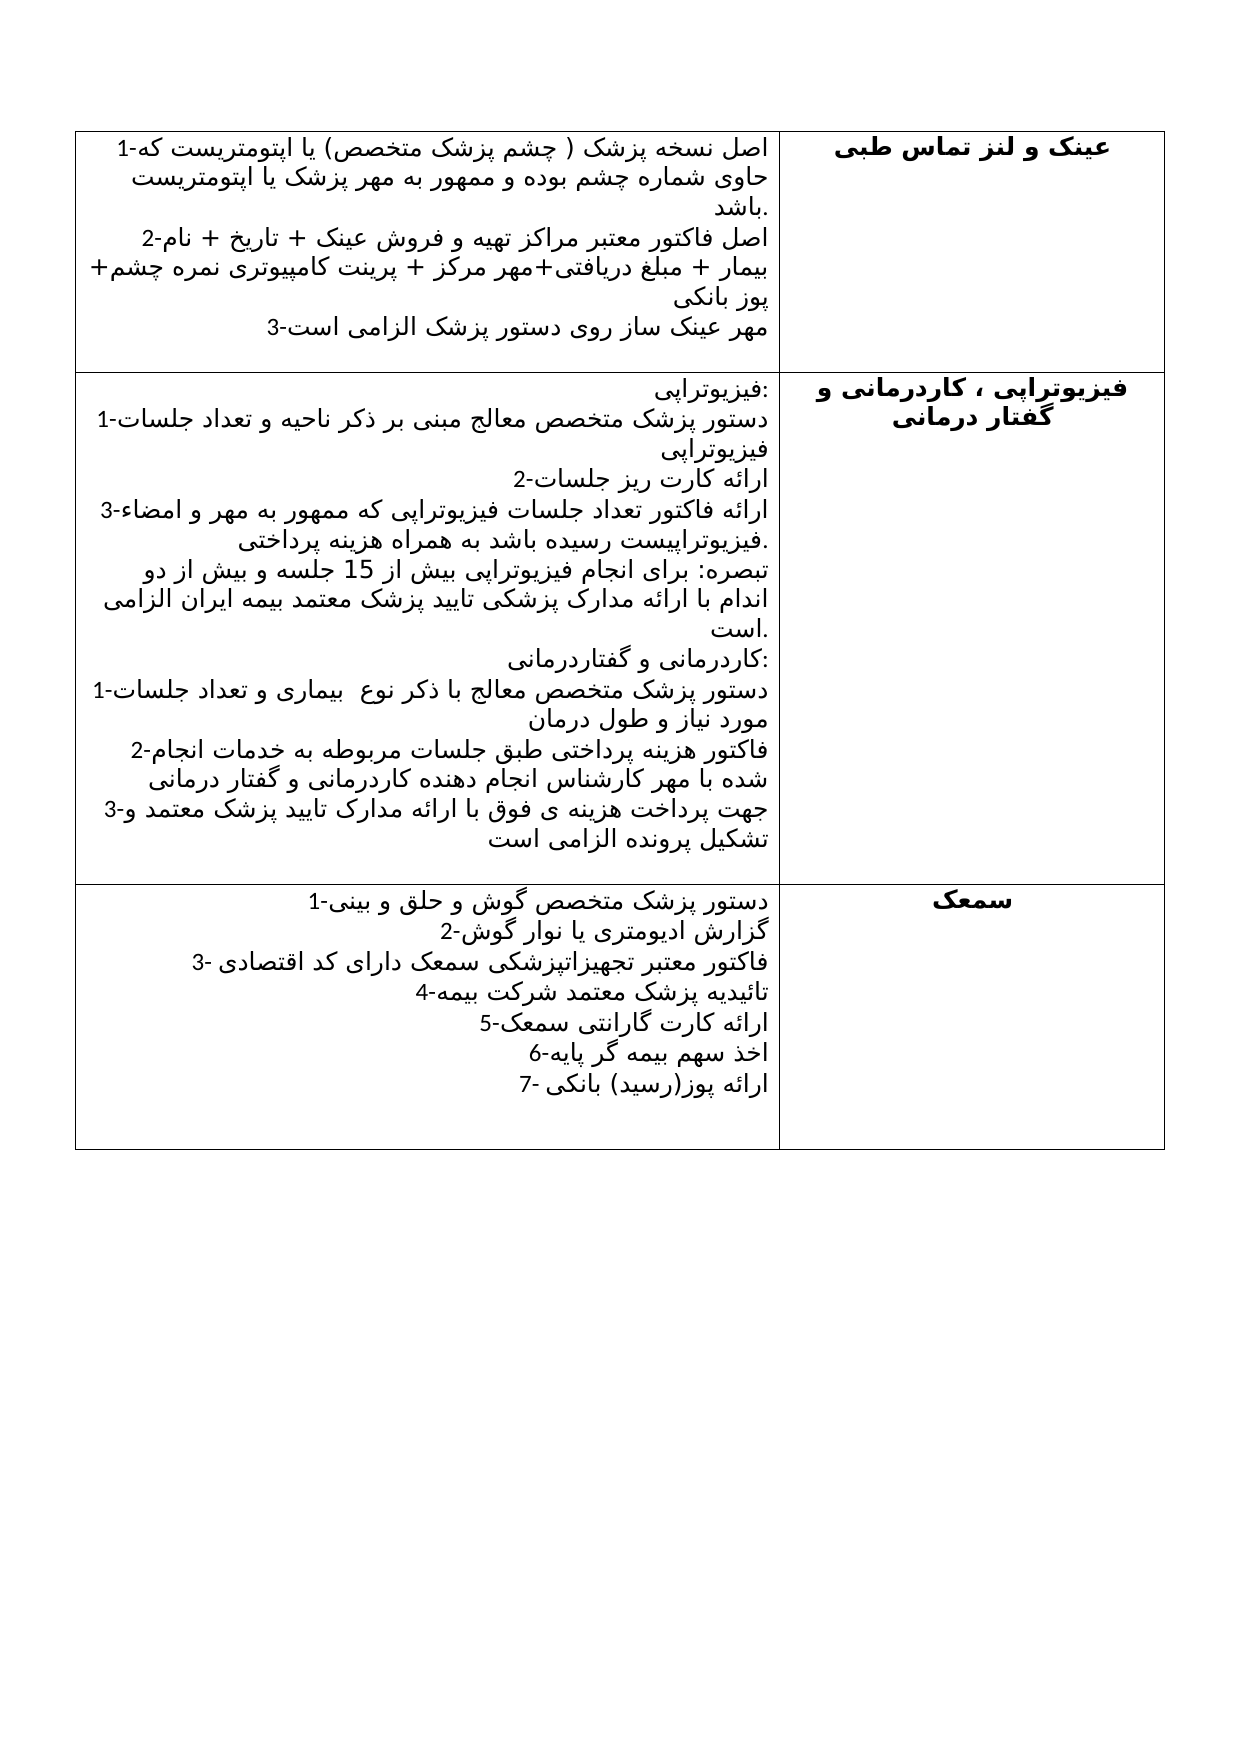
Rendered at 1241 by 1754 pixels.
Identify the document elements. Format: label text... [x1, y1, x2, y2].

table_cell فیزیوتراپی ، کاردرمانی و گفتار درمانی [780, 373, 1164, 884]
table_cell سمعک [780, 885, 1164, 1148]
table_cell فیزیوتراپی: 1-دستور پزشک متخصص معالج مبنی بر ذکر ناحیه و تعداد جلسات فیزیوتراپی 2-ارائه کارت ریز جلسات 3-ارائه فاکتور تعداد جلسات فیزیوتراپی که ممهور به مهر و امضاء فیزیوتراپیست رسیده باشد به همراه هزینه پرداختی. تبصره: برای انجام فیزیوتراپی بیش از 15 جلسه و بیش از دو اندام با ارائه مدارک پزشکی تایید پزشک معتمد بیمه ایران الزامی است. کاردرمانی و گفتاردرمانی: 1-دستور پزشک متخصص معالج با ذکر نوع بیماری و تعداد جلسات مورد نیاز و طول درمان 2-فاکتور هزینه پرداختی طبق جلسات مربوطه به خدمات انجام شده با مهر کارشناس انجام دهنده کاردرمانی و گفتار درمانی 3-جهت پرداخت هزینه ی فوق با ارائه مدارک تایید پزشک معتمد و تشکیل پرونده الزامی است [76, 373, 779, 884]
table_header عینک و لنز تماس طبی [780, 132, 1164, 372]
table_cell 1-دستور پزشک متخصص گوش و حلق و بینی 2-گزارش ادیومتری یا نوار گوش 3- فاکتور معتبر تجهیزاتپزشکی سمعک دارای کد اقتصادی 4-تائیدیه پزشک معتمد شرکت بیمه 5-ارائه کارت گارانتی سمعک 6-اخذ سهم بیمه گر پایه 7- ارائه پوز(رسید) بانکی [76, 885, 779, 1148]
table_header 1-اصل نسخه پزشک ( چشم پزشک متخصص) یا اپتومتریست که حاوی شماره چشم بوده و ممهور به مهر پزشک یا اپتومتریست باشد. 2-اصل فاکتور معتبر مراکز تهیه و فروش عینک + تاریخ + نام بیمار + مبلغ دریافتی+مهر مرکز + پرینت کامپیوتری نمره چشم+ پوز بانکی 3-مهر عینک ساز روی دستور پزشک الزامی است [76, 132, 779, 372]
